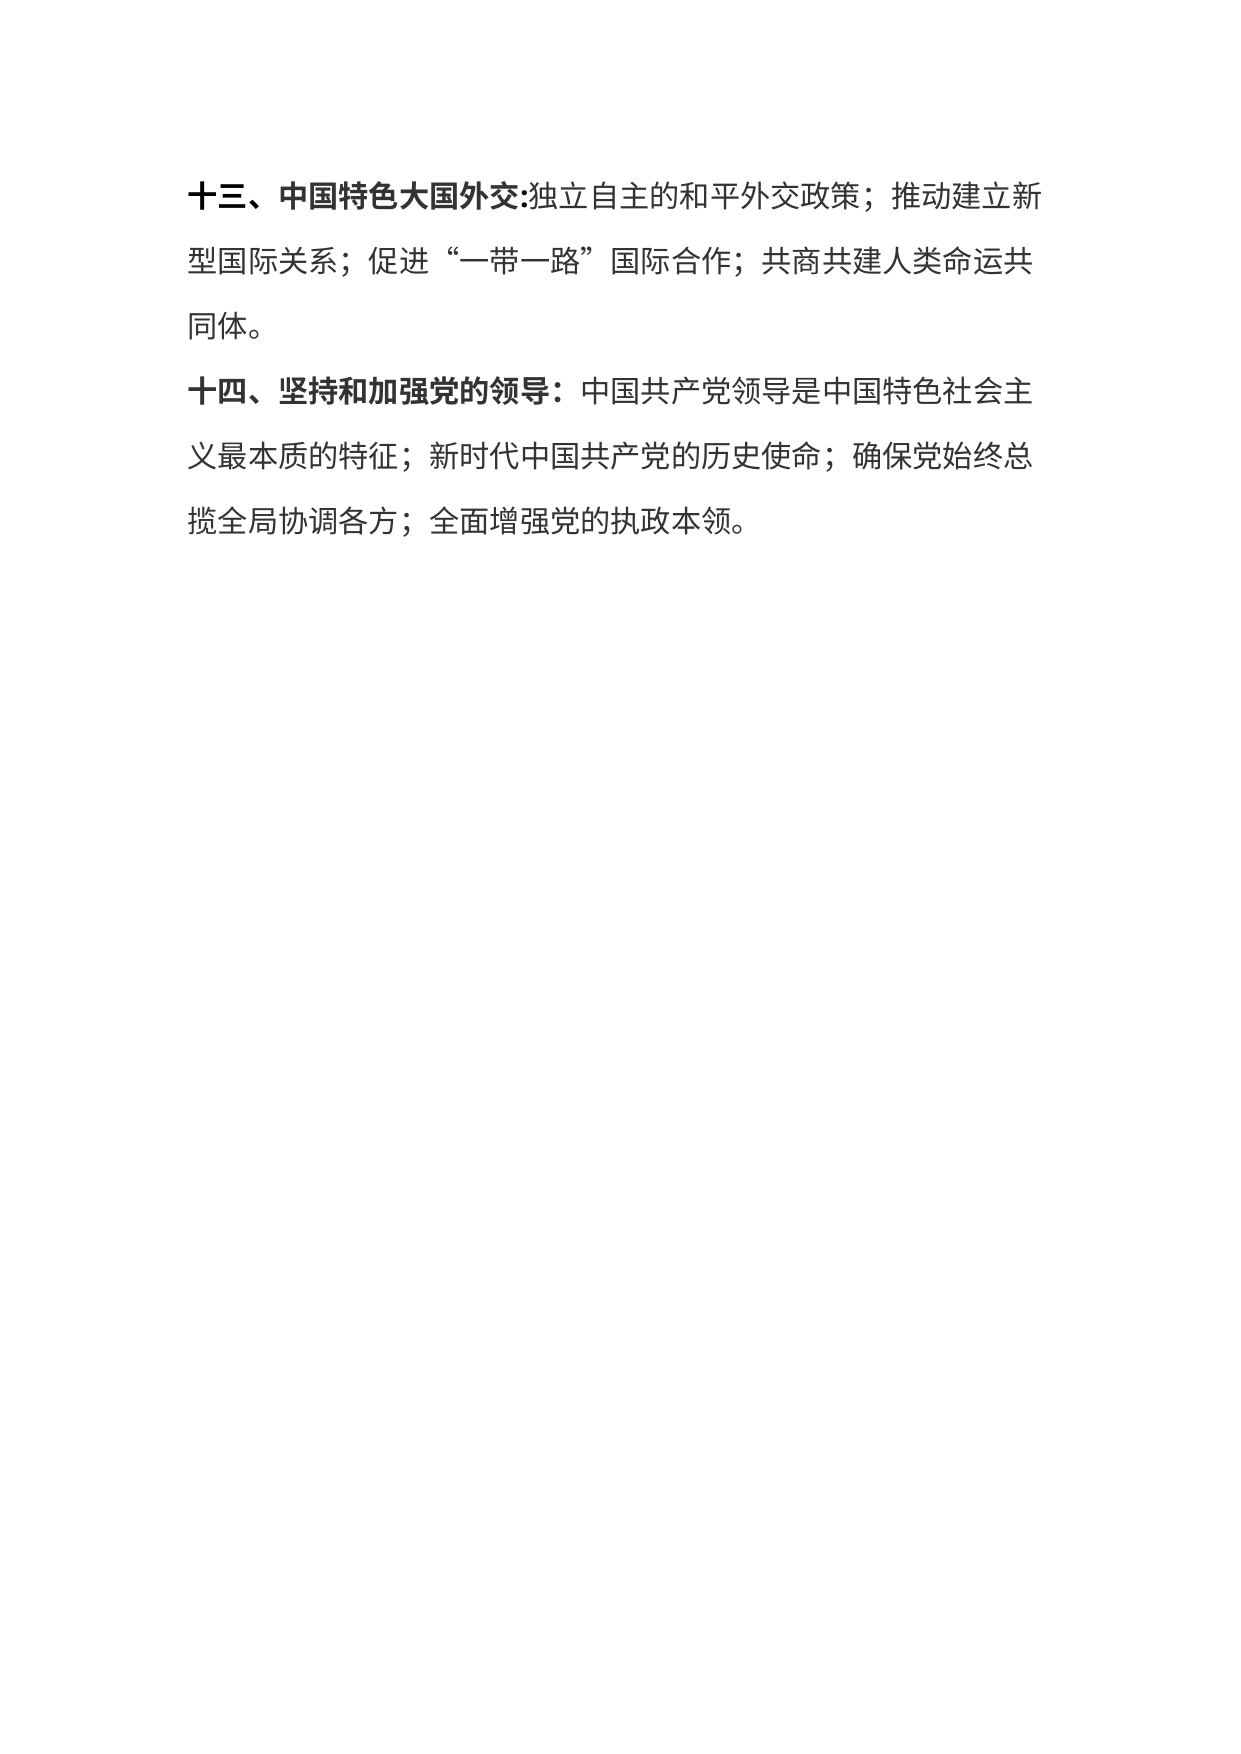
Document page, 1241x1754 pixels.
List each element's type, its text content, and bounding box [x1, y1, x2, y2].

text 十三、中国特色大国外交:独立自主的和平外交政策；推动建立新型国际关系；促进“一带一路”国际合作；共商共建人类命运共同体。 [187, 162, 1053, 357]
text 十四、坚持和加强党的领导：中国共产党领导是中国特色社会主义最本质的特征；新时代中国共产党的历史使命；确保党始终总揽全局协调各方；全面增强党的执政本领。 [187, 357, 1053, 552]
